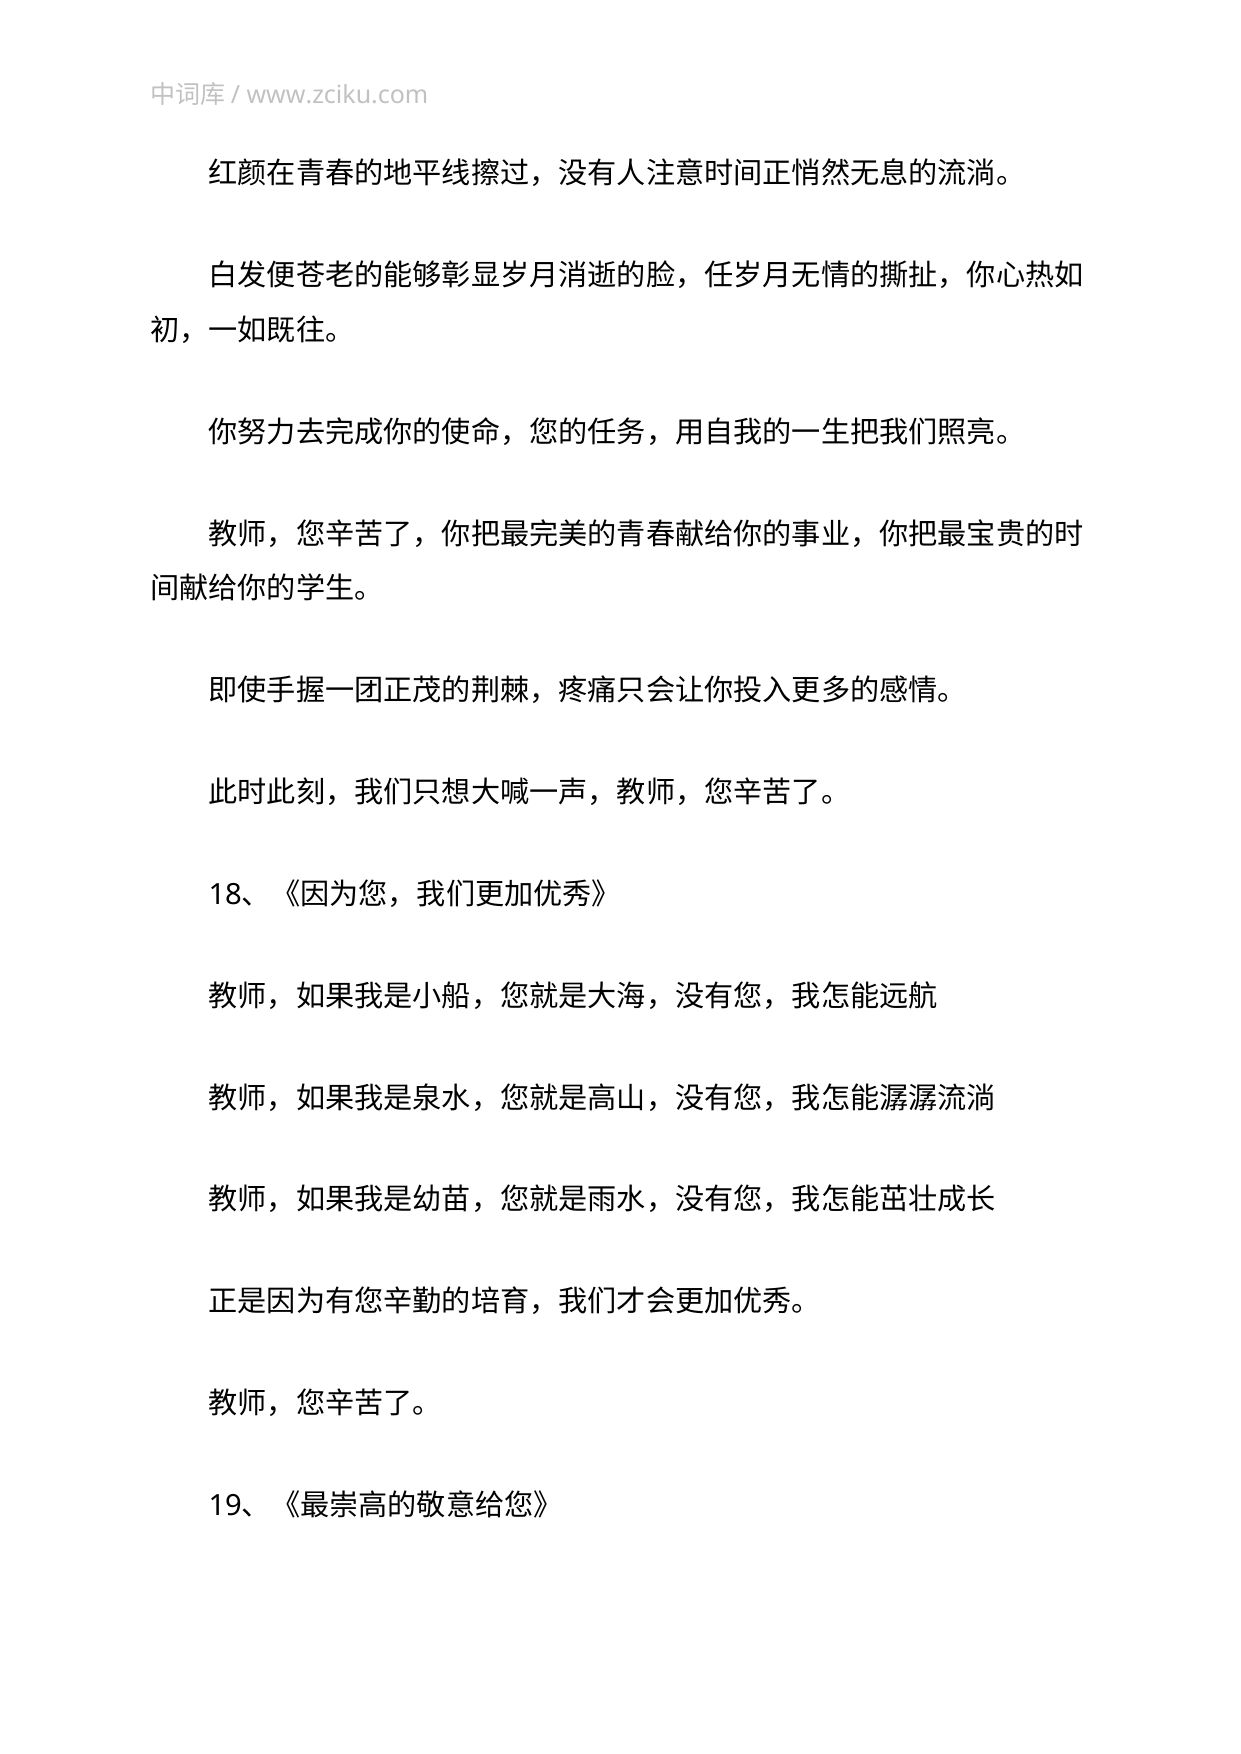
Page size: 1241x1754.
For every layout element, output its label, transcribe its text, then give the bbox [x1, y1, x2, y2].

text 此时此刻，我们只想大喊一声，教师，您辛苦了。 [150, 769, 1090, 811]
text 白发便苍老的能够彰显岁月消逝的脸，任岁月无情的撕扯，你心热如初，一如既往。 [150, 252, 1090, 349]
text 教师，您辛苦了。 [150, 1379, 1090, 1422]
text 教师，如果我是泉水，您就是高山，没有您，我怎能潺潺流淌 [150, 1074, 1090, 1116]
text 教师，如果我是幼苗，您就是雨水，没有您，我怎能茁壮成长 [150, 1176, 1090, 1218]
text 18、《因为您，我们更加优秀》 [150, 870, 1090, 913]
text 正是因为有您辛勤的培育，我们才会更加优秀。 [150, 1278, 1090, 1320]
text 19、《最崇高的敬意给您》 [150, 1481, 1090, 1524]
text 教师，如果我是小船，您就是大海，没有您，我怎能远航 [150, 972, 1090, 1015]
text 红颜在青春的地平线擦过，没有人注意时间正悄然无息的流淌。 [150, 150, 1090, 192]
text 即使手握一团正茂的荆棘，疼痛只会让你投入更多的感情。 [150, 667, 1090, 709]
text 你努力去完成你的使命，您的任务，用自我的一生把我们照亮。 [150, 408, 1090, 451]
text 教师，您辛苦了，你把最完美的青春献给你的事业，你把最宝贵的时间献给你的学生。 [150, 510, 1090, 607]
